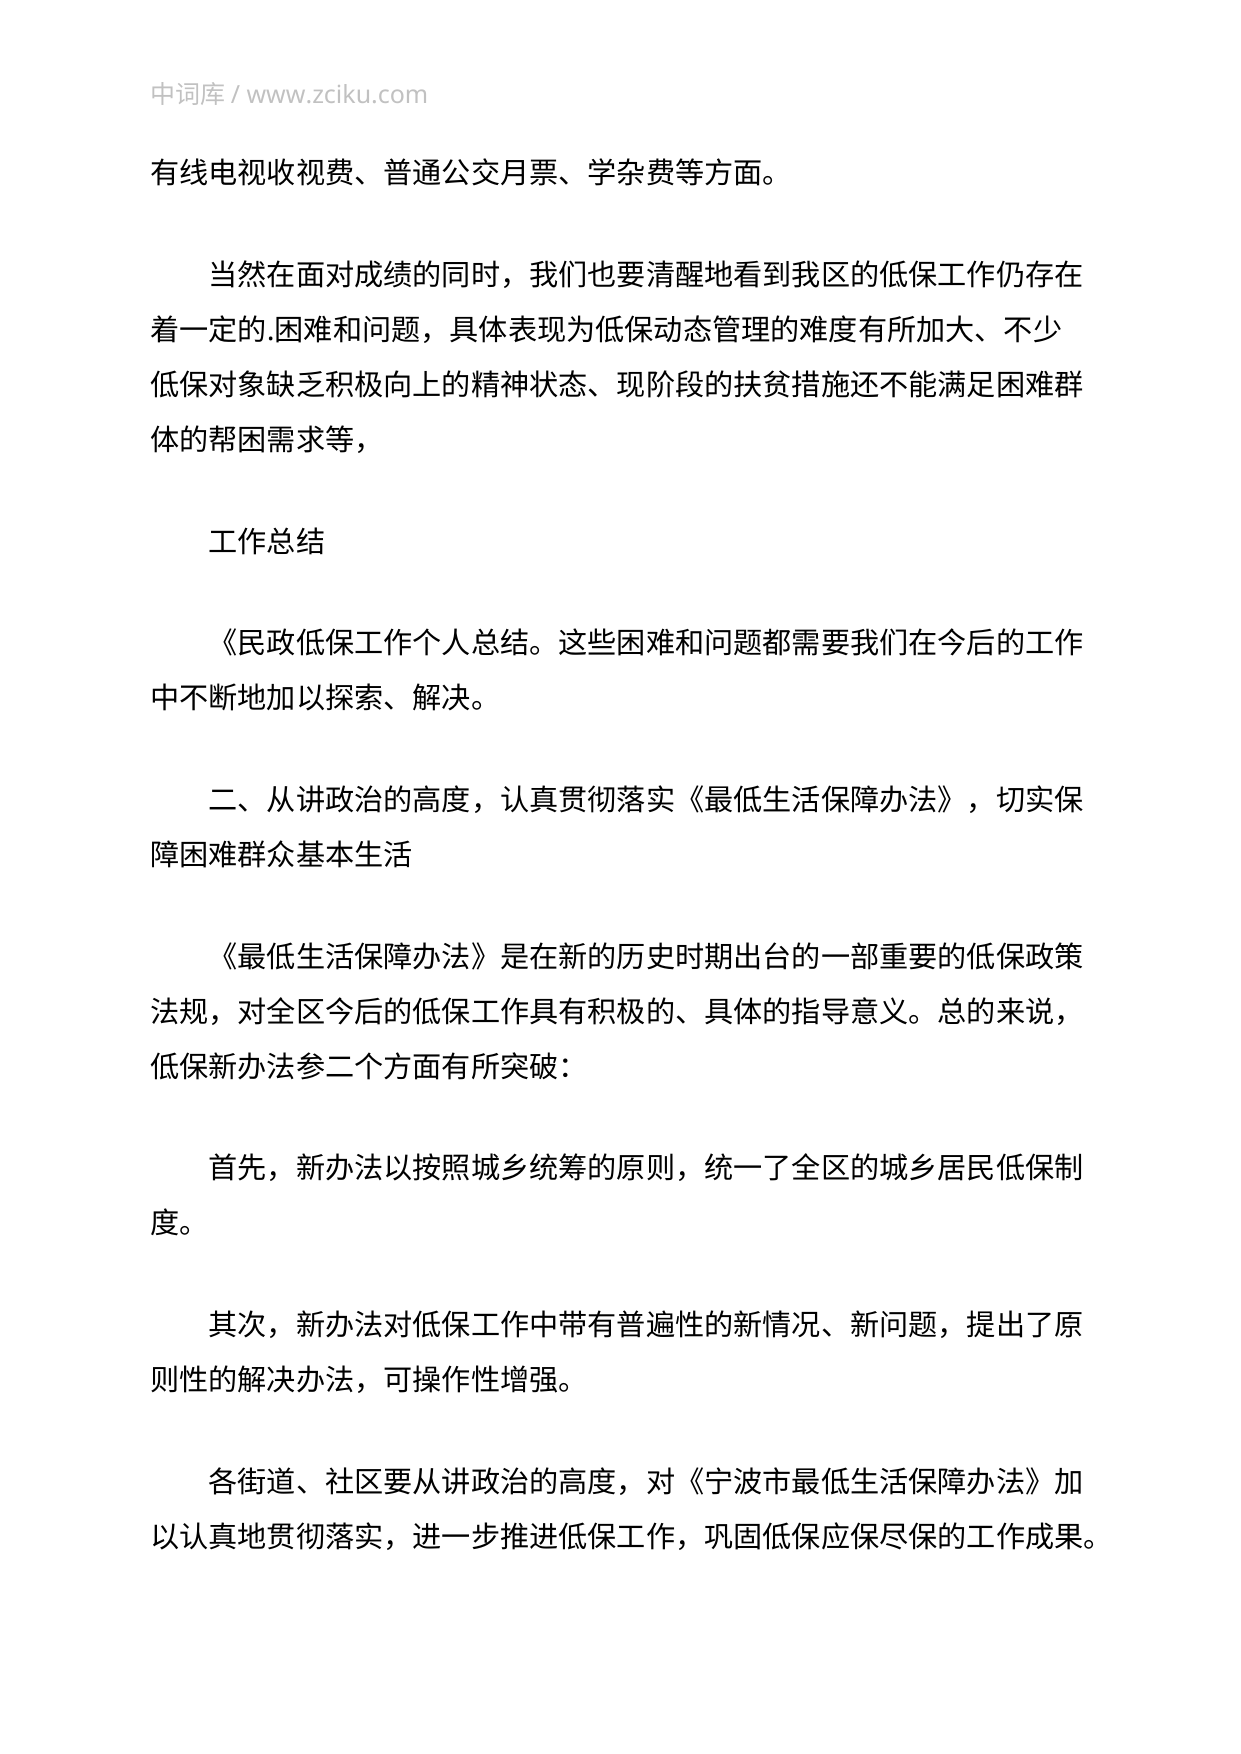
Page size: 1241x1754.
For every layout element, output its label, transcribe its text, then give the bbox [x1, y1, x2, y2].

text 其次，新办法对低保工作中带有普遍性的新情况、新问题，提出了原则性的解决办法，可操作性增强。 [150, 1302, 1090, 1399]
text 二、从讲政治的高度，认真贯彻落实《最低生活保障办法》，切实保障困难群众基本生活 [150, 777, 1090, 874]
text 《最低生活保障办法》是在新的历史时期出台的一部重要的低保政策法规，对全区今后的低保工作具有积极的、具体的指导意义。总的来说，低保新办法参二个方面有所突破： [150, 933, 1090, 1086]
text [150, 150, 1090, 192]
text 工作总结 [150, 518, 1090, 561]
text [150, 1458, 1090, 1556]
text 《民政低保工作个人总结。这些困难和问题都需要我们在今后的工作中不断地加以探索、解决。 [150, 620, 1090, 717]
text 首先，新办法以按照城乡统筹的原则，统一了全区的城乡居民低保制度。 [150, 1145, 1090, 1242]
text 当然在面对成绩的同时，我们也要清醒地看到我区的低保工作仍存在着一定的.困难和问题，具体表现为低保动态管理的难度有所加大、不少低保对象缺乏积极向上的精神状态、现阶段的扶贫措施还不能满足困难群体的帮困需求等， [150, 252, 1090, 459]
